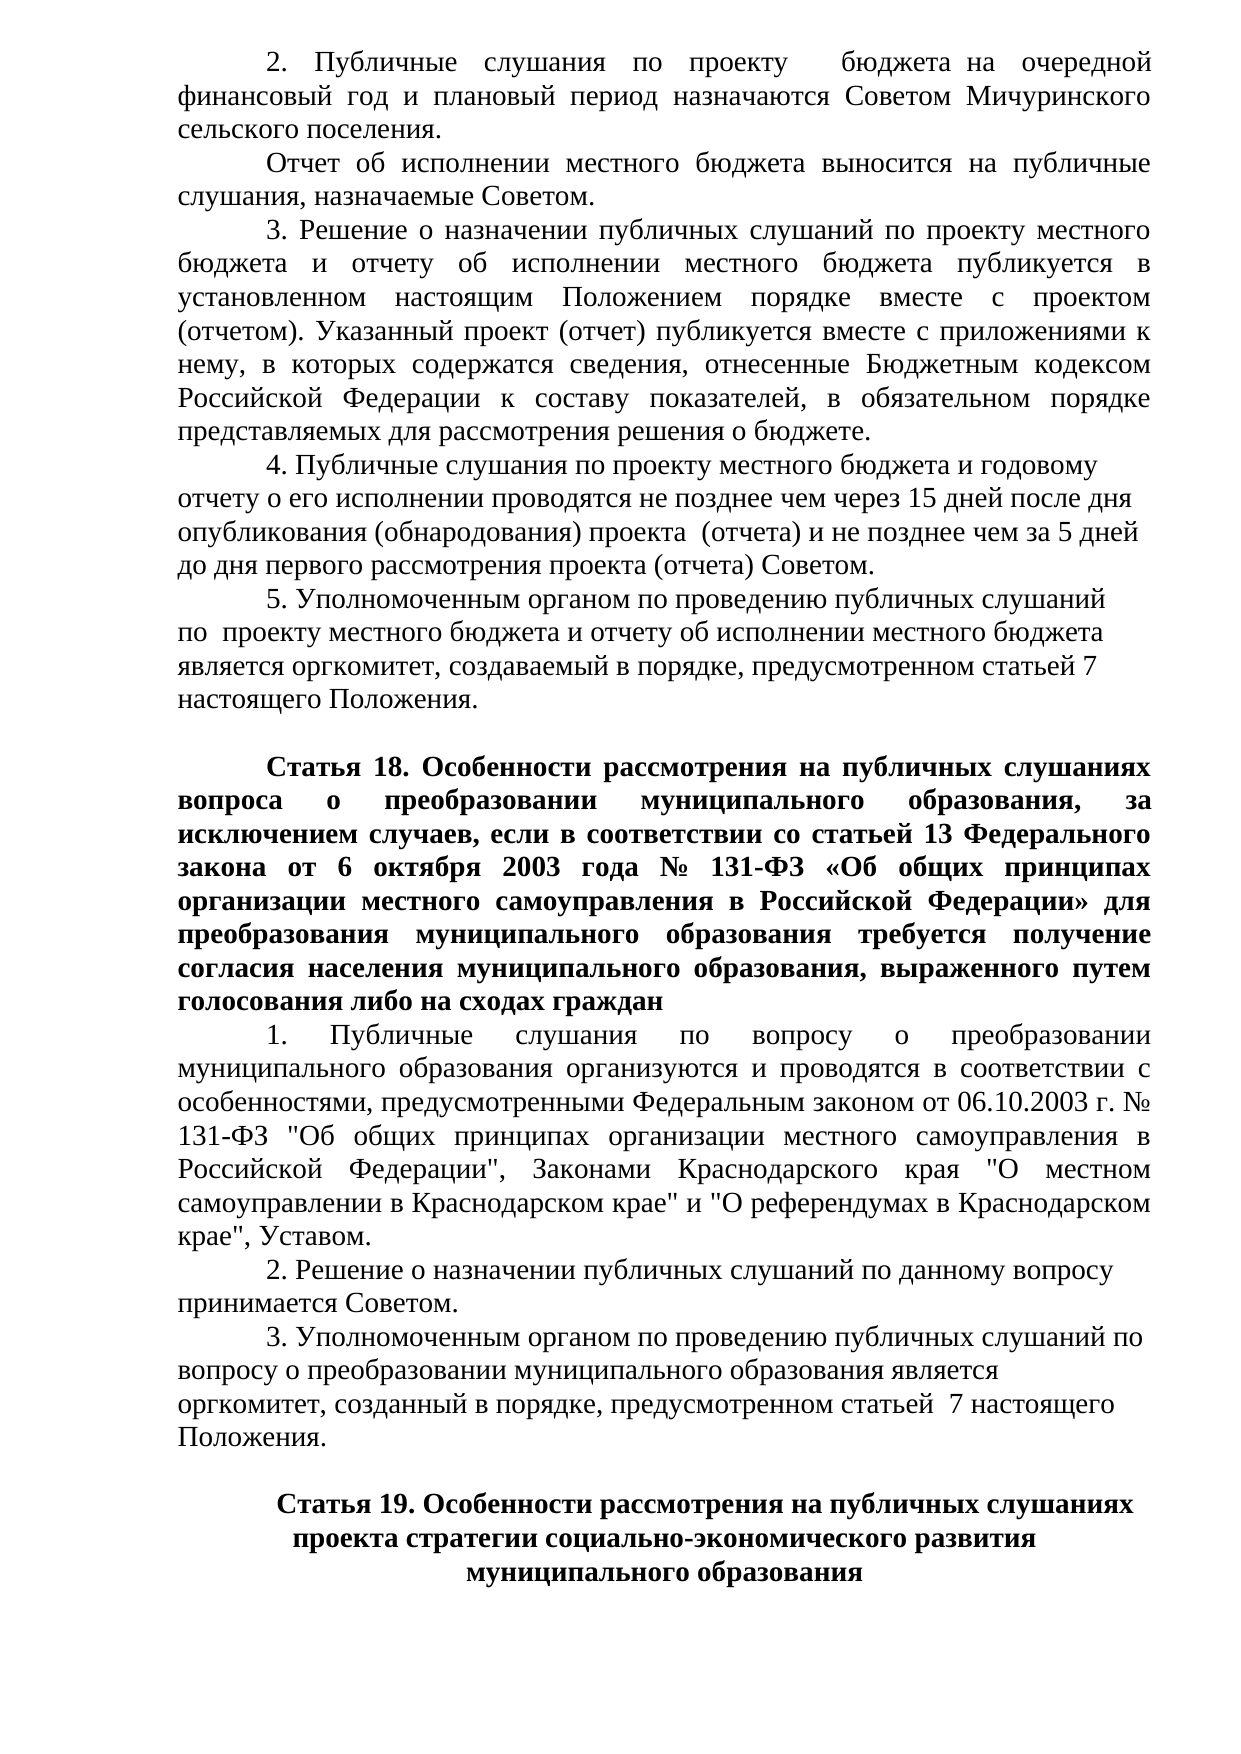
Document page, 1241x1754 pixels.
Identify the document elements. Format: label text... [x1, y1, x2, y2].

text 2. Решение о назначении публичных слушаний по данному вопросу принимается Советом. [177, 1252, 1152, 1319]
text 2. Публичные слушания по проекту бюджета на очередной финансовый год и плановый период назначаются Советом Мичуринского сельского поселения. [177, 44, 1152, 145]
text Статья 19. Особенности рассмотрения на публичных слушаниях проекта стратегии социально-экономического развития муниципального образования [177, 1487, 1152, 1587]
text 1. Публичные слушания по вопросу о преобразовании муниципального образования организуются и проводятся в соответствии с особенностями, предусмотренными Федеральным законом от 06.10.2003 г. № 131-ФЗ "Об общих принципах организации местного самоуправления в Российской Федерации", Законами Краснодарского края "О местном самоуправлении в Краснодарском крае" и "О референдумах в Краснодарском крае", Уставом. [177, 1017, 1152, 1252]
text 3. Уполномоченным органом по проведению публичных слушаний по вопросу о преобразовании муниципального образования является оргкомитет, созданный в порядке, предусмотренном статьей 7 настоящего Положения. [177, 1319, 1152, 1453]
text 4. Публичные слушания по проекту местного бюджета и годовому отчету о его исполнении проводятся не позднее чем через 15 дней после дня опубликования (обнародования) проекта (отчета) и не позднее чем за 5 дней до дня первого рассмотрения проекта (отчета) Советом. [177, 447, 1152, 581]
text 3. Решение о назначении публичных слушаний по проекту местного бюджета и отчету об исполнении местного бюджета публикуется в установленном настоящим Положением порядке вместе с проектом (отчетом). Указанный проект (отчет) публикуется вместе с приложениями к нему, в которых содержатся сведения, отнесенные Бюджетным кодексом Российской Федерации к составу показателей, в обязательном порядке представляемых для рассмотрения решения о бюджете. [177, 212, 1152, 447]
text 5. Уполномоченным органом по проведению публичных слушаний по проекту местного бюджета и отчету об исполнении местного бюджета является оргкомитет, создаваемый в порядке, предусмотренном статьей 7 настоящего Положения. [177, 581, 1152, 715]
text Статья 18. Особенности рассмотрения на публичных слушаниях вопроса о преобразовании муниципального образования, за исключением случаев, если в соответствии со статьей 13 Федерального закона от 6 октября 2003 года № 131-ФЗ «Об общих принципах организации местного самоуправления в Российской Федерации» для преобразования муниципального образования требуется получение согласия населения муниципального образования, выраженного путем голосования либо на сходах граждан [177, 749, 1152, 1017]
text Отчет об исполнении местного бюджета выносится на публичные слушания, назначаемые Советом. [177, 145, 1152, 212]
